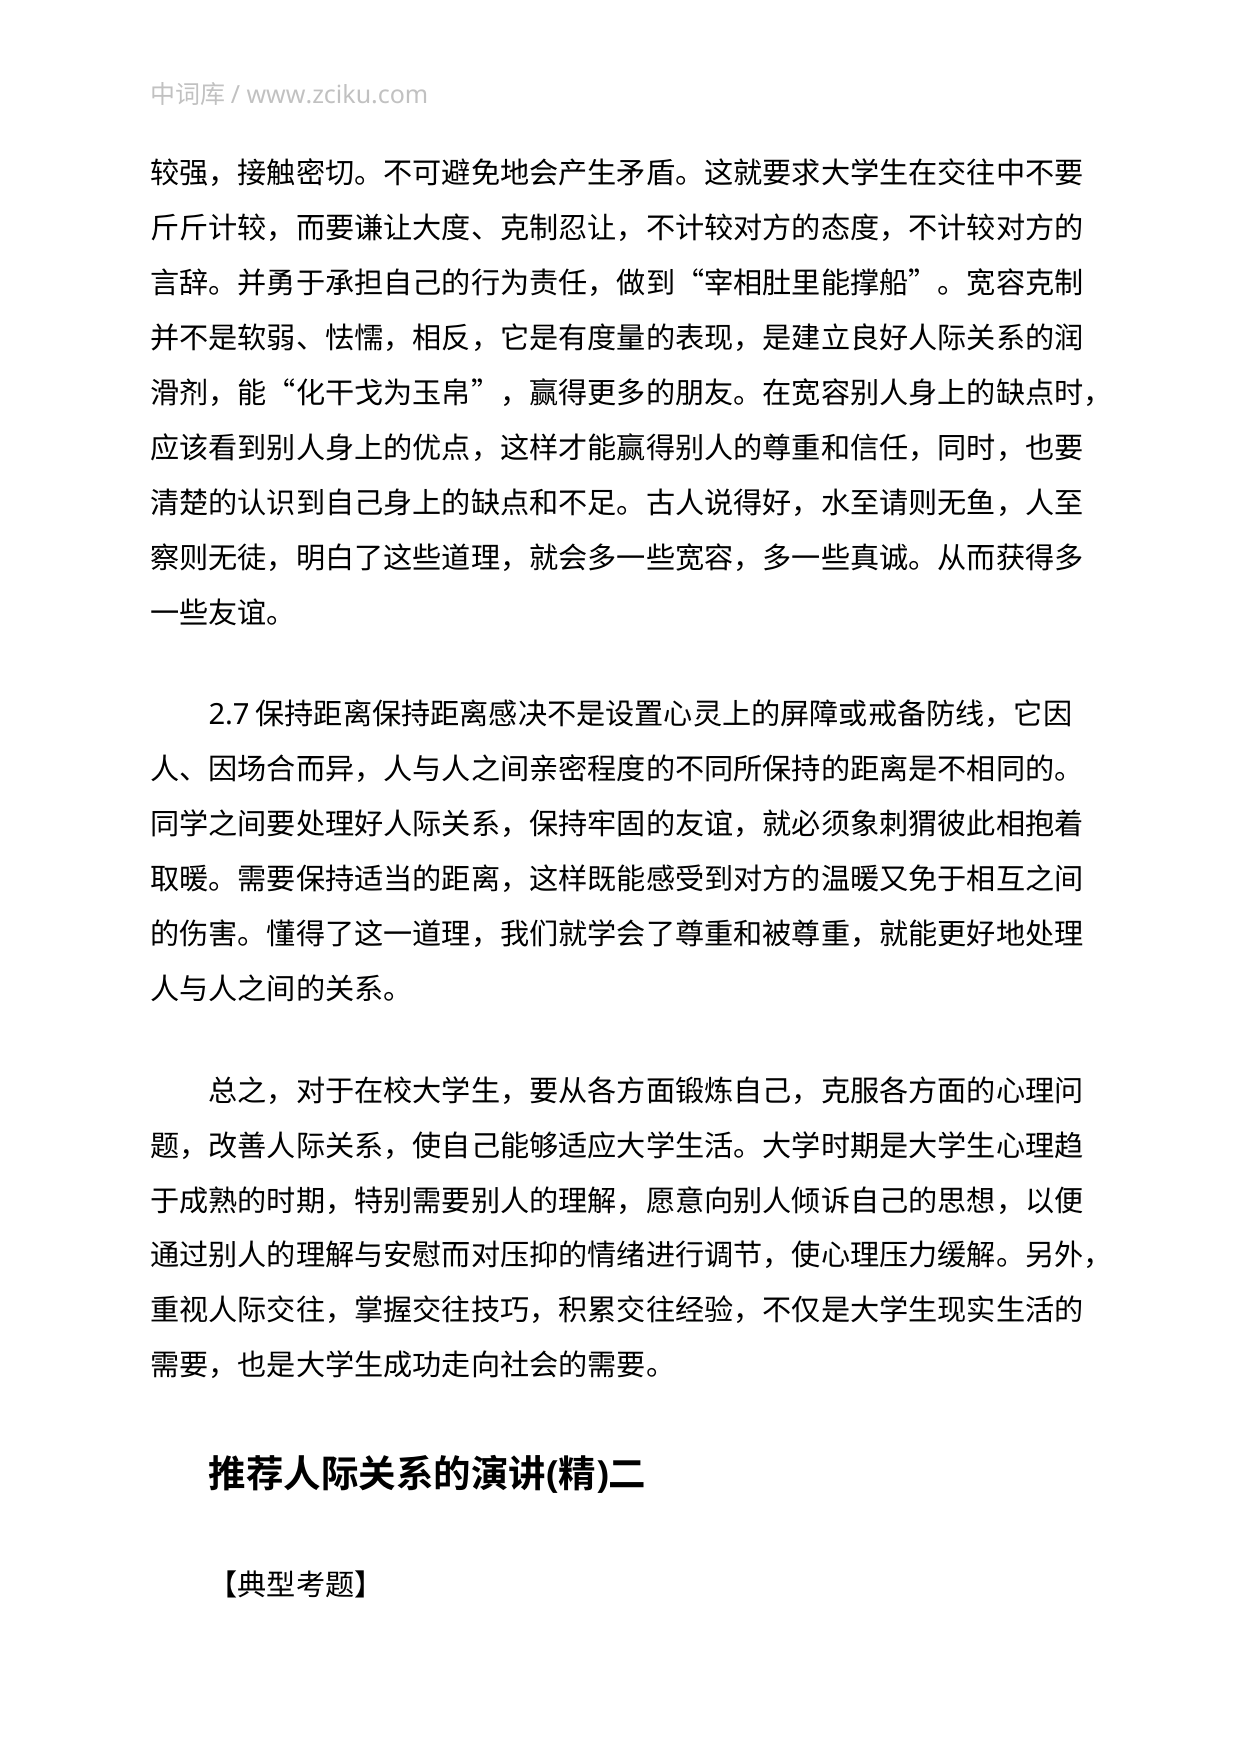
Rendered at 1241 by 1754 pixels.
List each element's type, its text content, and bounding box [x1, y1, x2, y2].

text 【典型考题】 [150, 1561, 1090, 1603]
text 总之，对于在校大学生，要从各方面锻炼自己，克服各方面的心理问题，改善人际关系，使自己能够适应大学生活。大学时期是大学生心理趋于成熟的时期，特别需要别人的理解，愿意向别人倾诉自己的思想，以便通过别人的理解与安慰而对压抑的情绪进行调节，使心理压力缓解。另外，重视人际交往，掌握交往技巧，积累交往经验，不仅是大学生现实生活的需要，也是大学生成功走向社会的需要。 [150, 1067, 1090, 1384]
text 推荐人际关系的演讲(精)二 [150, 1443, 1090, 1498]
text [150, 150, 1090, 631]
text 2.7保持距离保持距离感决不是设置心灵上的屏障或戒备防线，它因人、因场合而异，人与人之间亲密程度的不同所保持的距离是不相同的。同学之间要处理好人际关系，保持牢固的友谊，就必须象刺猬彼此相抱着取暖。需要保持适当的距离，这样既能感受到对方的温暖又免于相互之间的伤害。懂得了这一道理，我们就学会了尊重和被尊重，就能更好地处理人与人之间的关系。 [150, 691, 1090, 1008]
